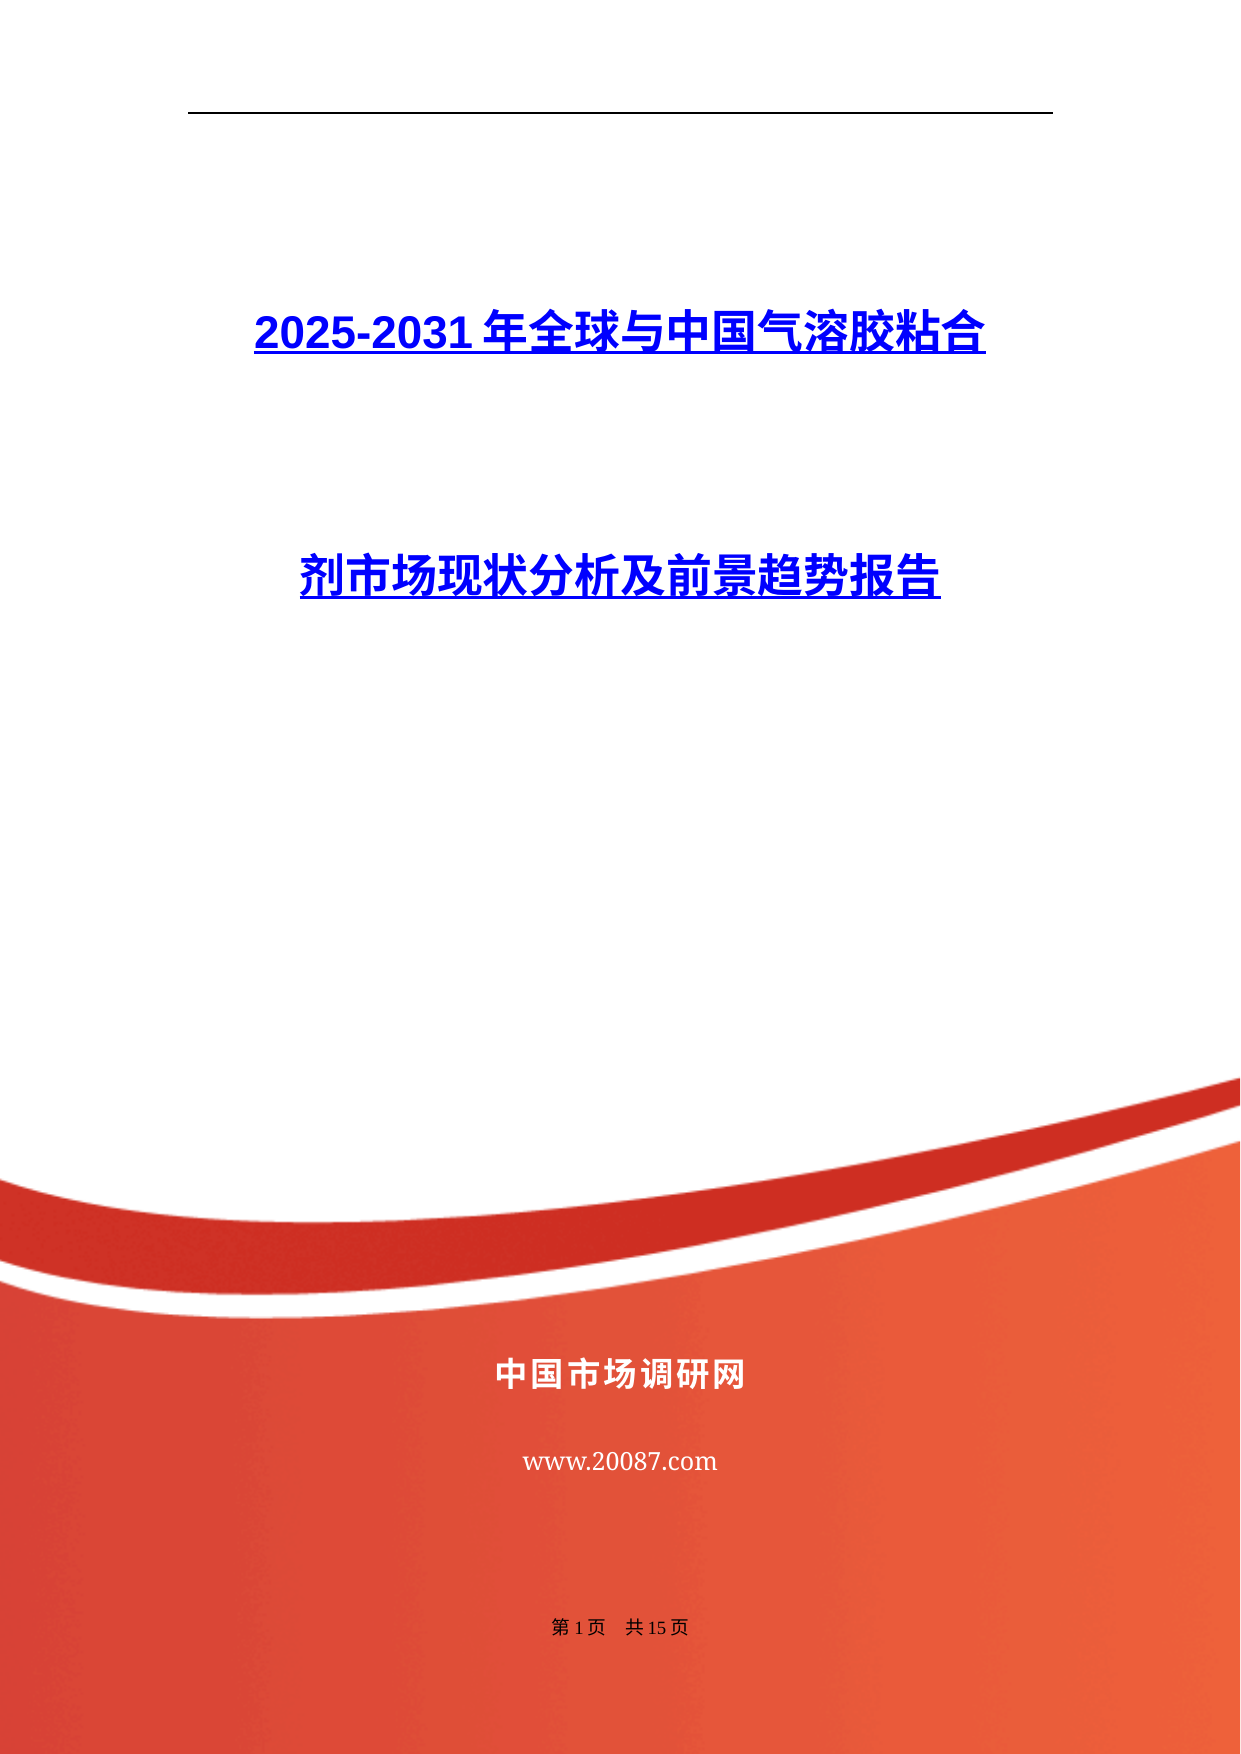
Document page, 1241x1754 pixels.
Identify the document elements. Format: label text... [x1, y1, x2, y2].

text www.20087.com [187, 1428, 1053, 1493]
subtitle 中国市场调研网 [187, 1339, 1053, 1404]
table_header 2025-2031年全球与中国气溶胶粘合剂市场现状分析及前景趋势报告 [188, 207, 1053, 773]
picture [0, 1006, 1241, 1754]
